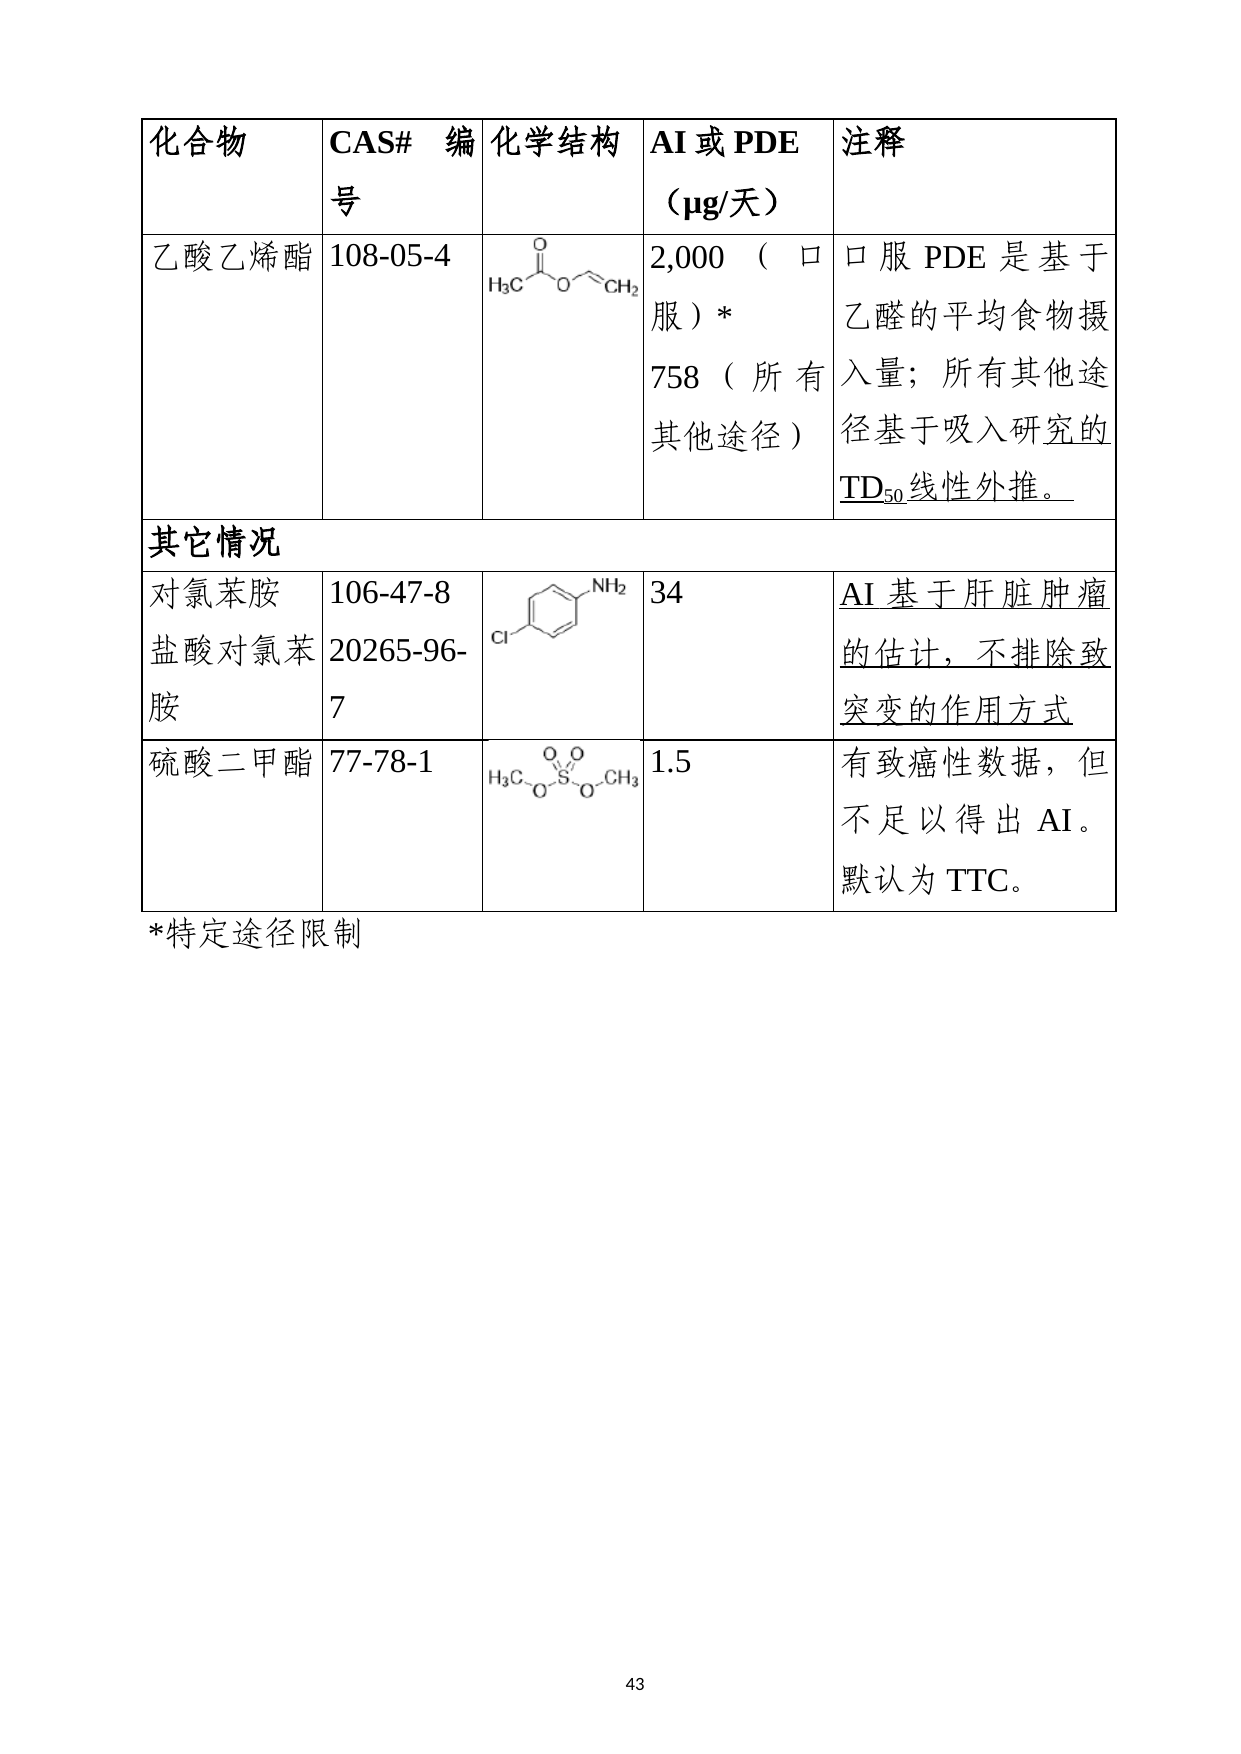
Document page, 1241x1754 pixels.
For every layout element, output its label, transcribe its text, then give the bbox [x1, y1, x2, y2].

table_cell 77-78-1 [323, 741, 482, 911]
table_cell 其它情况 [143, 520, 1115, 571]
table_cell 34 [644, 572, 833, 739]
table_cell 口服PDE是基于乙醛的平均食物摄入量；所有其他途径基于吸入研究的TD50线性外推。 [834, 235, 1115, 519]
table_cell 有致癌性数据，但不足以得出AI。默认为TTC。 [834, 741, 1115, 911]
table_cell 106-47-8 20265-96-7 [323, 572, 482, 739]
table_cell 硫酸二甲酯 [143, 741, 322, 911]
table_header 化合物 [143, 120, 322, 233]
table_header AI或PDE （µg/天） [644, 120, 833, 233]
table_header CAS#编号 [323, 120, 482, 233]
table_cell 对氯苯胺 盐酸对氯苯胺 [143, 572, 322, 739]
table_header 注释 [834, 120, 1115, 233]
table_cell 1.5 [644, 741, 833, 911]
table_cell [483, 572, 643, 739]
table_header 化学结构 [483, 120, 643, 233]
text *特定途径限制 [148, 912, 1122, 953]
table_cell 108-05-4 [323, 235, 482, 519]
table_cell 2,000（口服）* 758（所有其他途径） [644, 235, 833, 519]
table_cell 乙酸乙烯酯 [143, 235, 322, 519]
table_cell AI基于肝脏肿瘤的估计，不排除致突变的作用方式 [834, 572, 1115, 739]
table_cell [483, 741, 643, 911]
table_cell [483, 235, 643, 519]
